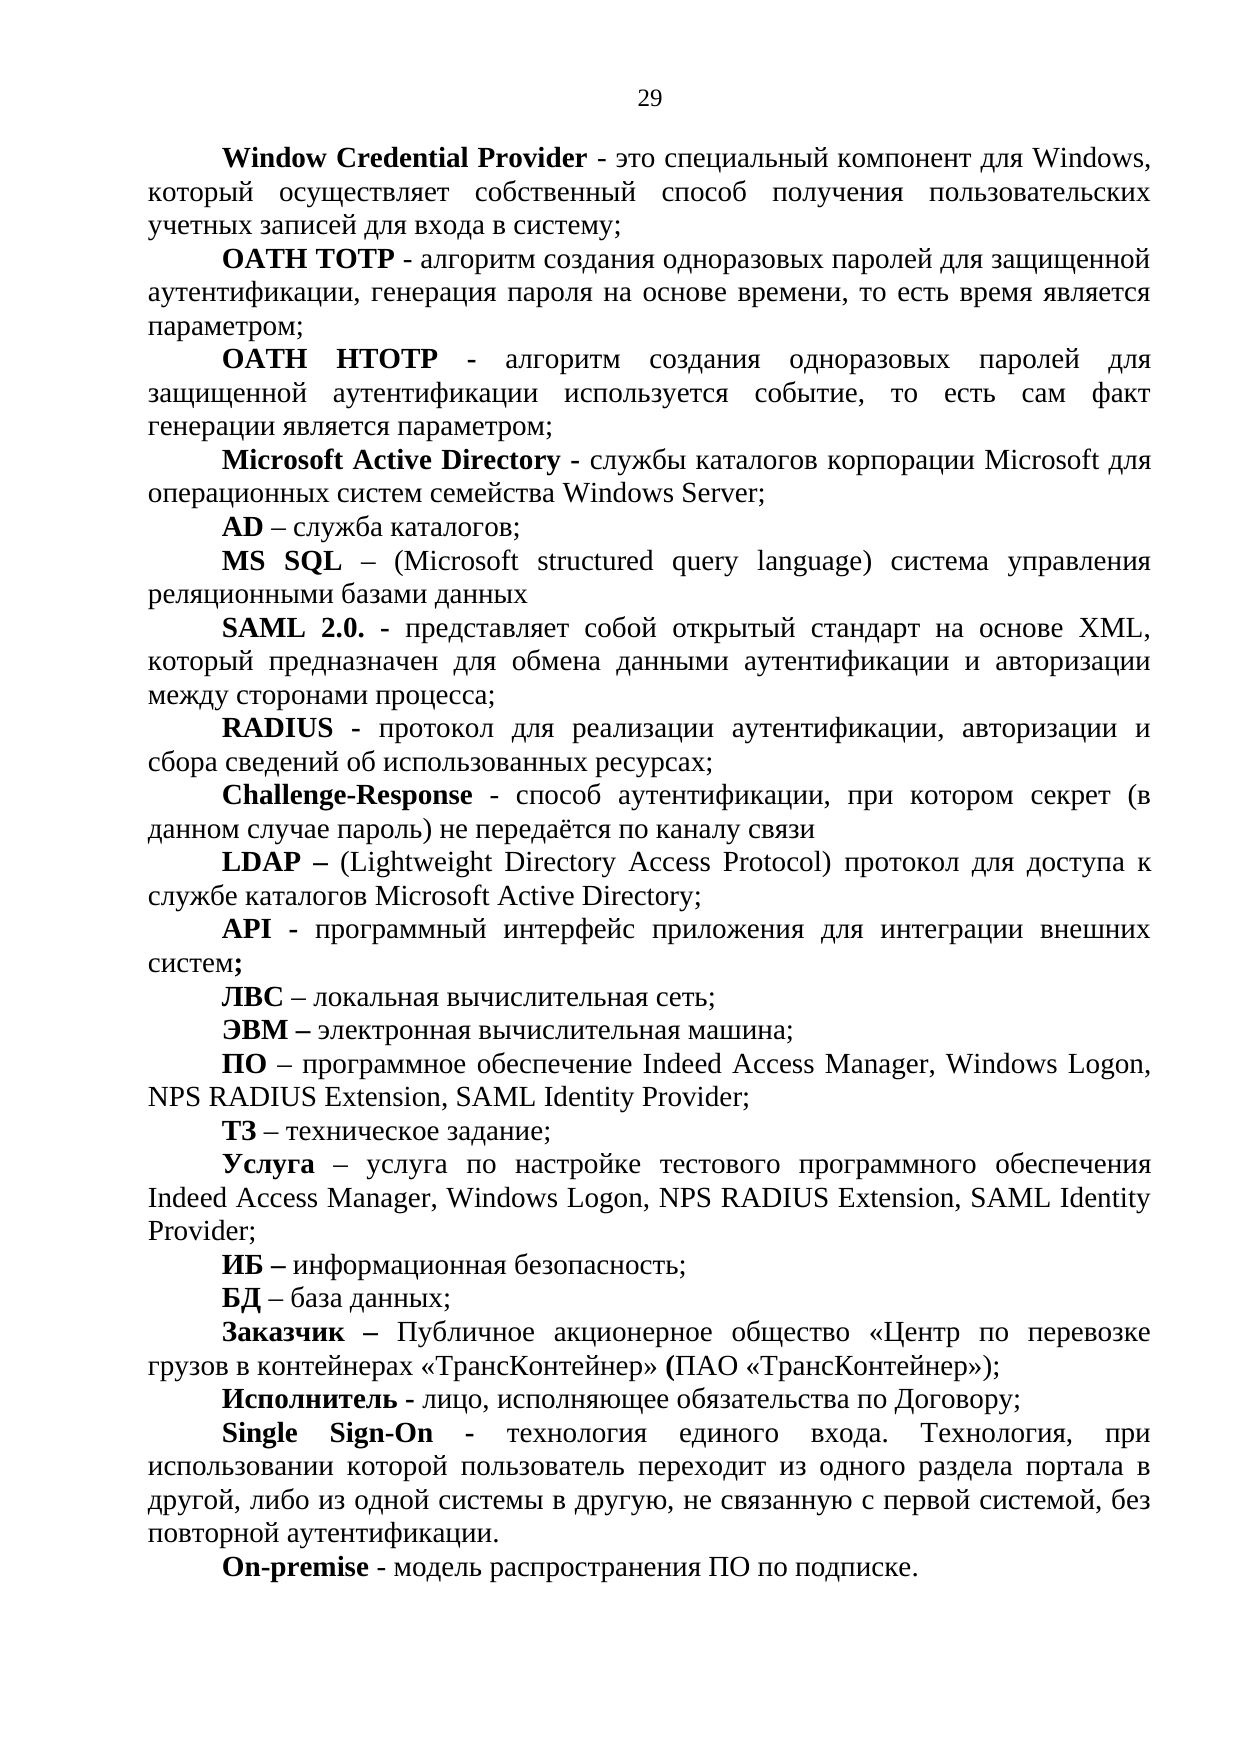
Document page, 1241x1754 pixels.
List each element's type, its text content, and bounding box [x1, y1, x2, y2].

text Заказчик – Публичное акционерное общество «Центр по перевозке грузов в контейнерах «ТрансКонтейнер» (ПАО «ТрансКонтейнер»); [148, 1314, 1152, 1381]
text ИБ – информационная безопасность; [148, 1247, 1152, 1281]
text Услуга – услуга по настройке тестового программного обеспечения Indeed Access Manager, Windows Logon, NPS RADIUS Extension, SAML Identity Provider; [148, 1146, 1152, 1247]
text ПО – программное обеспечение Indeed Access Manager, Windows Logon, NPS RADIUS Extension, SAML Identity Provider; [148, 1046, 1152, 1113]
text ЭВМ – электронная вычислительная машина; [148, 1012, 1152, 1046]
text SAML 2.0. - представляет собой открытый стандарт на основе XML, который предназначен для обмена данными аутентификации и авторизации между сторонами процесса; [148, 610, 1152, 710]
text OATH TOTP - алгоритм создания одноразовых паролей для защищенной аутентификации, генерация пароля на основе времени, то есть время является параметром; [148, 241, 1152, 341]
text MS SQL – (Microsoft structured query language) система управления реляционными базами данных [148, 543, 1152, 610]
text LDAP – (Lightweight Directory Access Protocol) протокол для доступа к службе каталогов Microsoft Active Directory; [148, 844, 1152, 912]
text AD – служба каталогов; [148, 509, 1152, 543]
text ЛВС – локальная вычислительная сеть; [148, 979, 1152, 1012]
text Microsoft Active Directory - службы каталогов корпорации Microsoft для операционных систем семейства Windows Server; [148, 442, 1152, 509]
text ТЗ – техническое задание; [148, 1113, 1152, 1146]
text RADIUS - протокол для реализации аутентификации, авторизации и сбора сведений об использованных ресурсах; [148, 710, 1152, 777]
text Single Sign-On - технология единого входа. Технология, при использовании которой пользователь переходит из одного раздела портала в другой, либо из одной системы в другую, не связанную с первой системой, без повторной аутентификации. [148, 1415, 1152, 1549]
text OATH HTOTP - алгоритм создания одноразовых паролей для защищенной аутентификации используется событие, то есть сам факт генерации является параметром; [148, 341, 1152, 442]
text Challenge-Response - способ аутентификации, при котором секрет (в данном случае пароль) не передаётся по каналу связи [148, 777, 1152, 844]
text API - программный интерфейс приложения для интеграции внешних систем; [148, 912, 1152, 979]
text БД – база данных; [148, 1281, 1152, 1314]
text Window Credential Provider - это специальный компонент для Windows, который осуществляет собственный способ получения пользовательских учетных записей для входа в систему; [148, 140, 1152, 241]
text On-premise - модель распространения ПО по подписке. [148, 1549, 1152, 1582]
text Исполнитель - лицо, исполняющее обязательства по Договору; [148, 1381, 1152, 1415]
